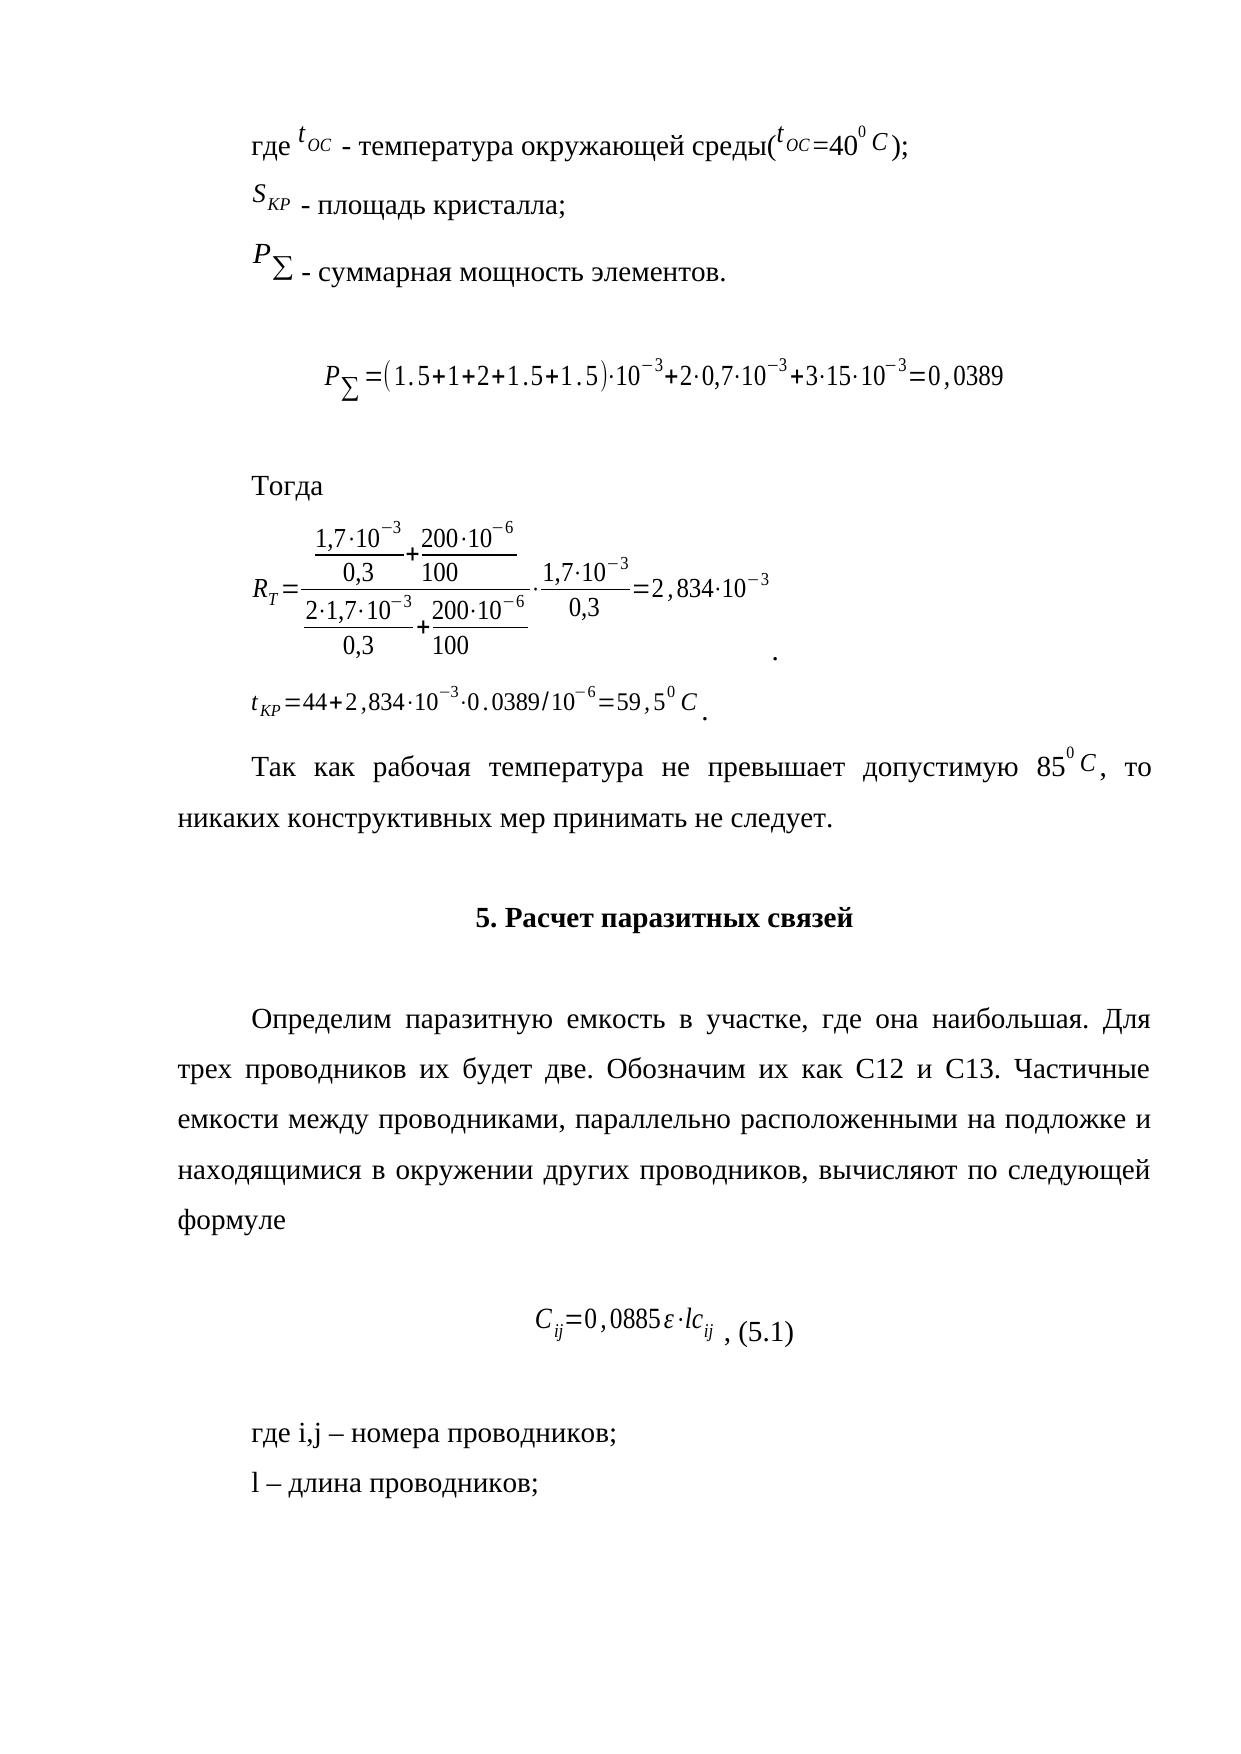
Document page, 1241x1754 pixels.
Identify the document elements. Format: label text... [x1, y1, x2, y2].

text - площадь кристалла; [177, 179, 1152, 221]
text Определим паразитную емкость в участке, где она наибольшая. Для трех проводников их будет две. Обозначим их как С12 и С13. Частичные емкости между проводниками, параллельно расположенными на подложке и находящимися в окружении других проводников, вычисляют по следующей формуле [177, 1001, 1152, 1236]
text . [177, 518, 1152, 667]
text Тогда [177, 468, 1152, 501]
text l – длина проводников; [177, 1466, 1152, 1499]
text где i,j – номера проводников; [177, 1415, 1152, 1449]
text где - температура окружающей среды(=40); [177, 118, 1152, 162]
text 5. Расчет паразитных связей [177, 900, 1152, 934]
text - суммарная мощность элементов. [177, 238, 1152, 288]
text Так как рабочая температура не превышает допустимую 85, то никаких конструктивных мер принимать не следует. [177, 744, 1152, 833]
text , (5.1) [177, 1303, 1152, 1348]
text . [177, 683, 1152, 727]
